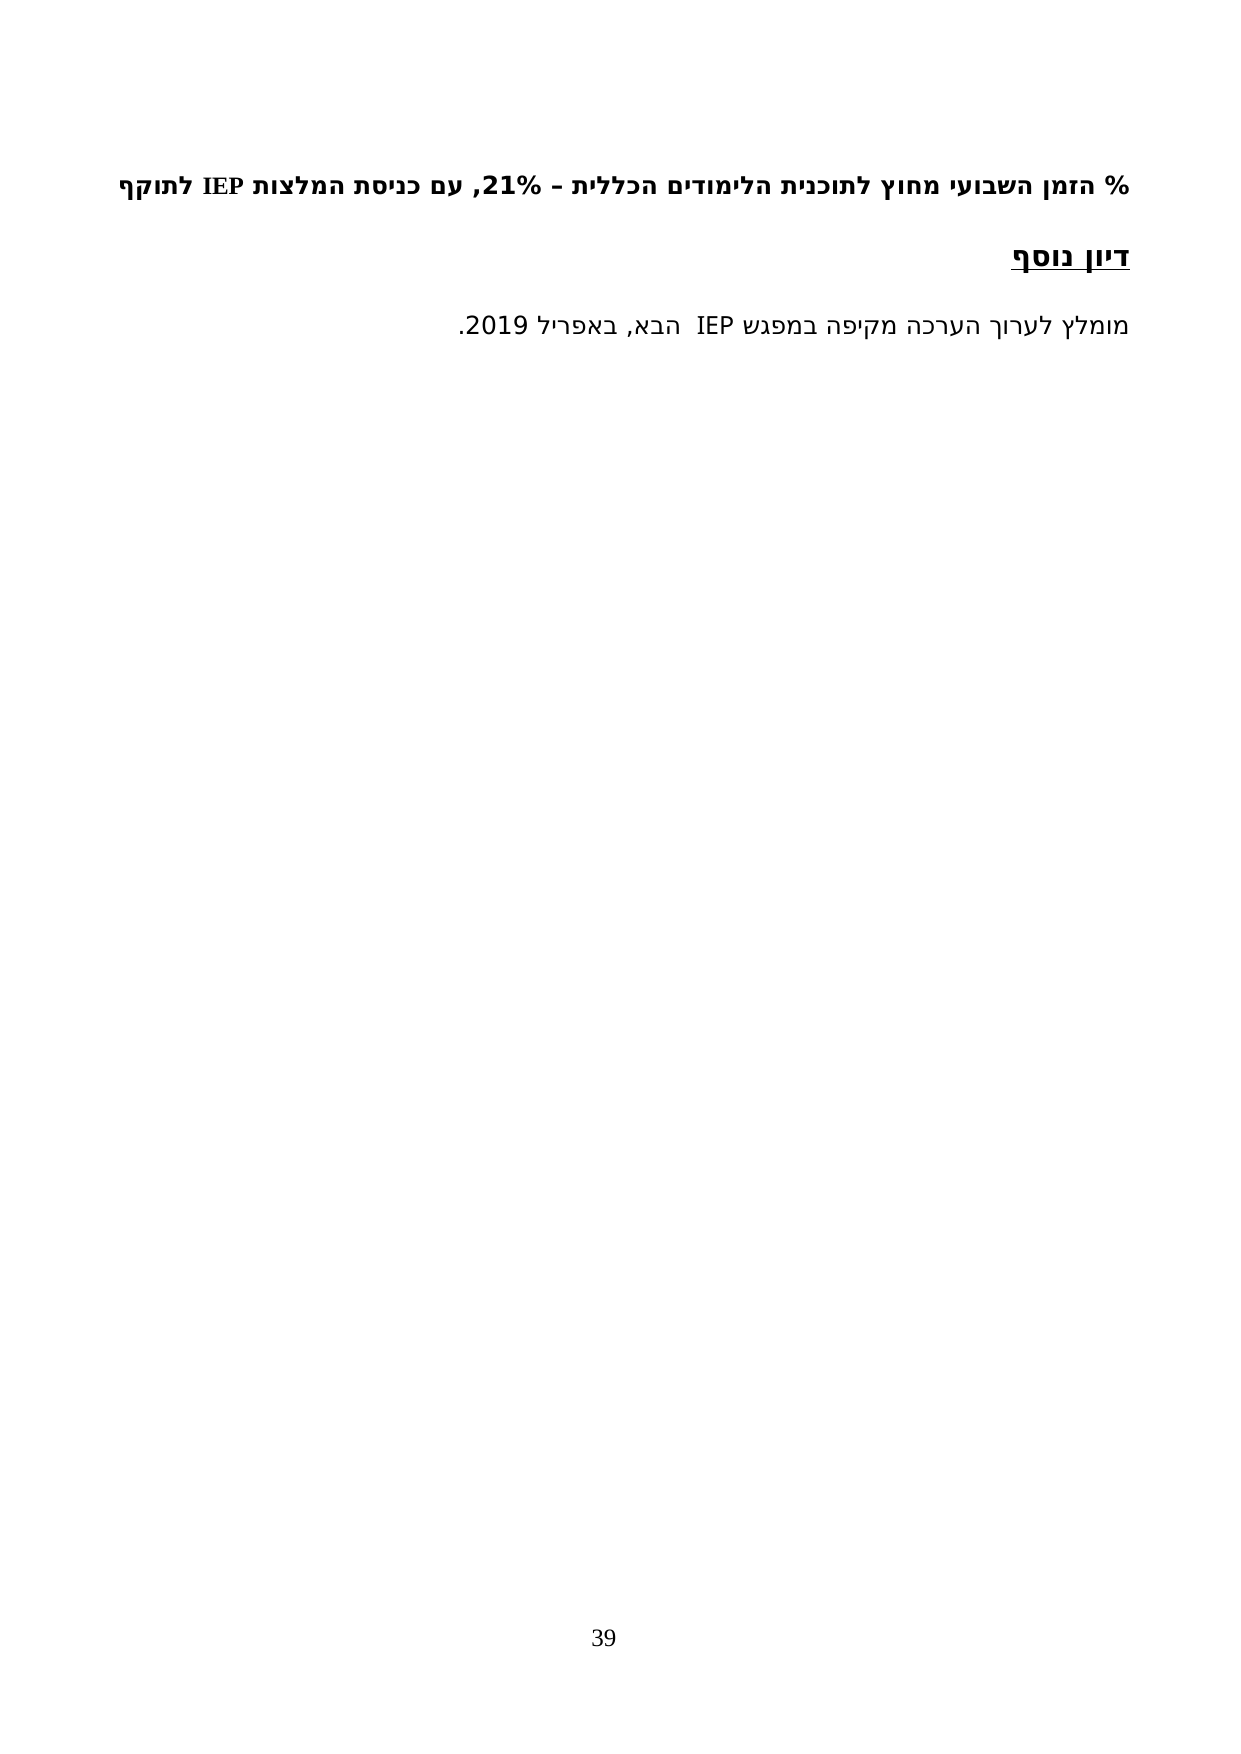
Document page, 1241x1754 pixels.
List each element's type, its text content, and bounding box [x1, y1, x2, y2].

text דיון נוסף [78, 240, 1130, 274]
text % הזמן השבועי מחוץ לתוכנית הלימודים הכללית – 21%, עם כניסת המלצות IEP לתוקף [78, 171, 1130, 200]
text מומלץ לערוך הערכה מקיפה במפגש IEP הבא, באפריל 2019. [78, 308, 1130, 342]
